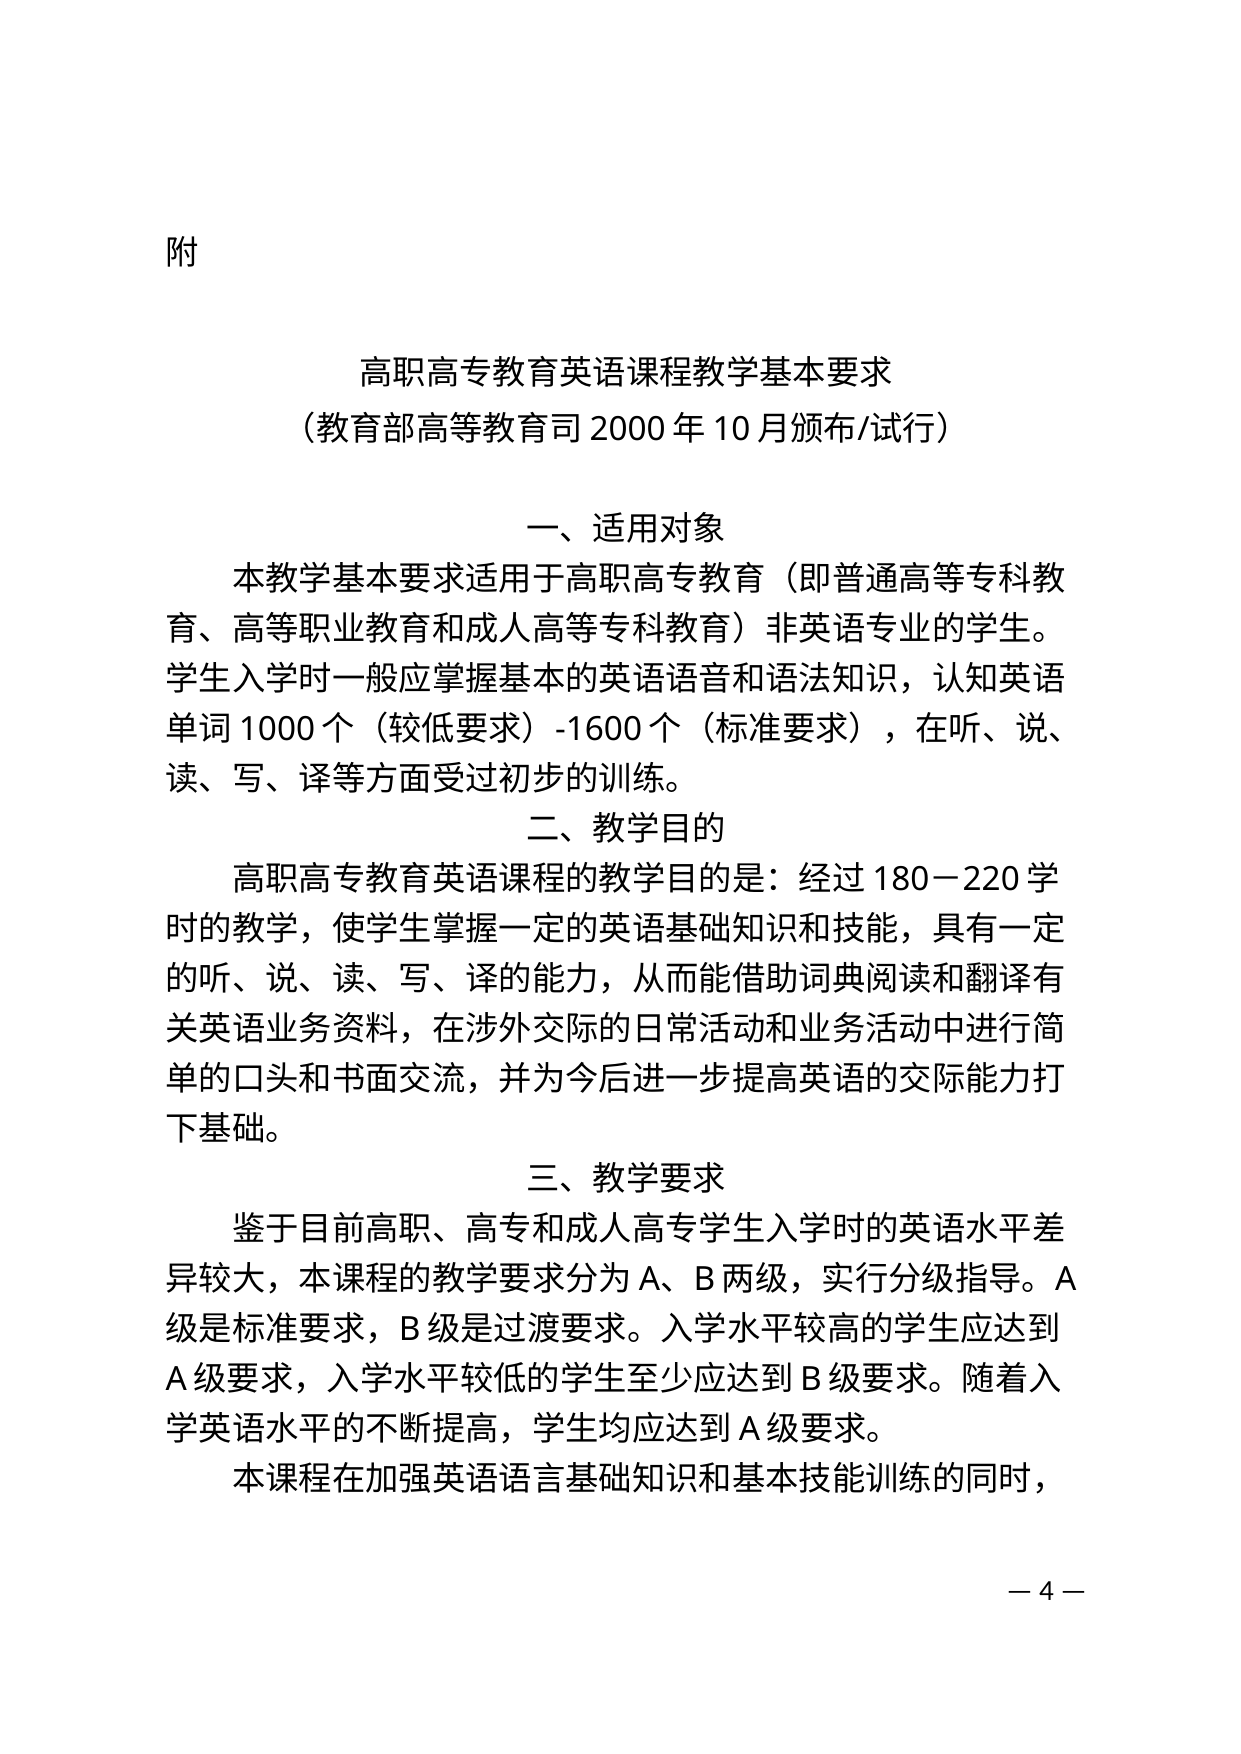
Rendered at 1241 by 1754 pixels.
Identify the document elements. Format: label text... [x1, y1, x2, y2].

text 高职高专教育英语课程教学基本要求 [165, 340, 1087, 400]
text 附 [165, 219, 1087, 280]
text 二、教学目的 [165, 800, 1087, 850]
text 本教学基本要求适用于高职高专教育（即普通高等专科教育、高等职业教育和成人高等专科教育）非英语专业的学生。学生入学时一般应掌握基本的英语语音和语法知识，认知英语单词1000个（较低要求）-1600个（标准要求），在听、说、读、写、译等方面受过初步的训练。 [165, 550, 1087, 800]
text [165, 1450, 1087, 1500]
text 鉴于目前高职、高专和成人高专学生入学时的英语水平差异较大，本课程的教学要求分为A、B两级，实行分级指导。A级是标准要求，B级是过渡要求。入学水平较高的学生应达到A级要求，入学水平较低的学生至少应达到B级要求。随着入学英语水平的不断提高，学生均应达到A级要求。 [165, 1200, 1087, 1450]
text （教育部高等教育司2000年10月颁布/试行） [165, 400, 1087, 450]
text 高职高专教育英语课程的教学目的是：经过180－220学时的教学，使学生掌握一定的英语基础知识和技能，具有一定的听、说、读、写、译的能力，从而能借助词典阅读和翻译有关英语业务资料，在涉外交际的日常活动和业务活动中进行简单的口头和书面交流，并为今后进一步提高英语的交际能力打下基础。 [165, 850, 1087, 1150]
text 一、适用对象 [165, 500, 1087, 550]
text 三、教学要求 [165, 1150, 1087, 1200]
